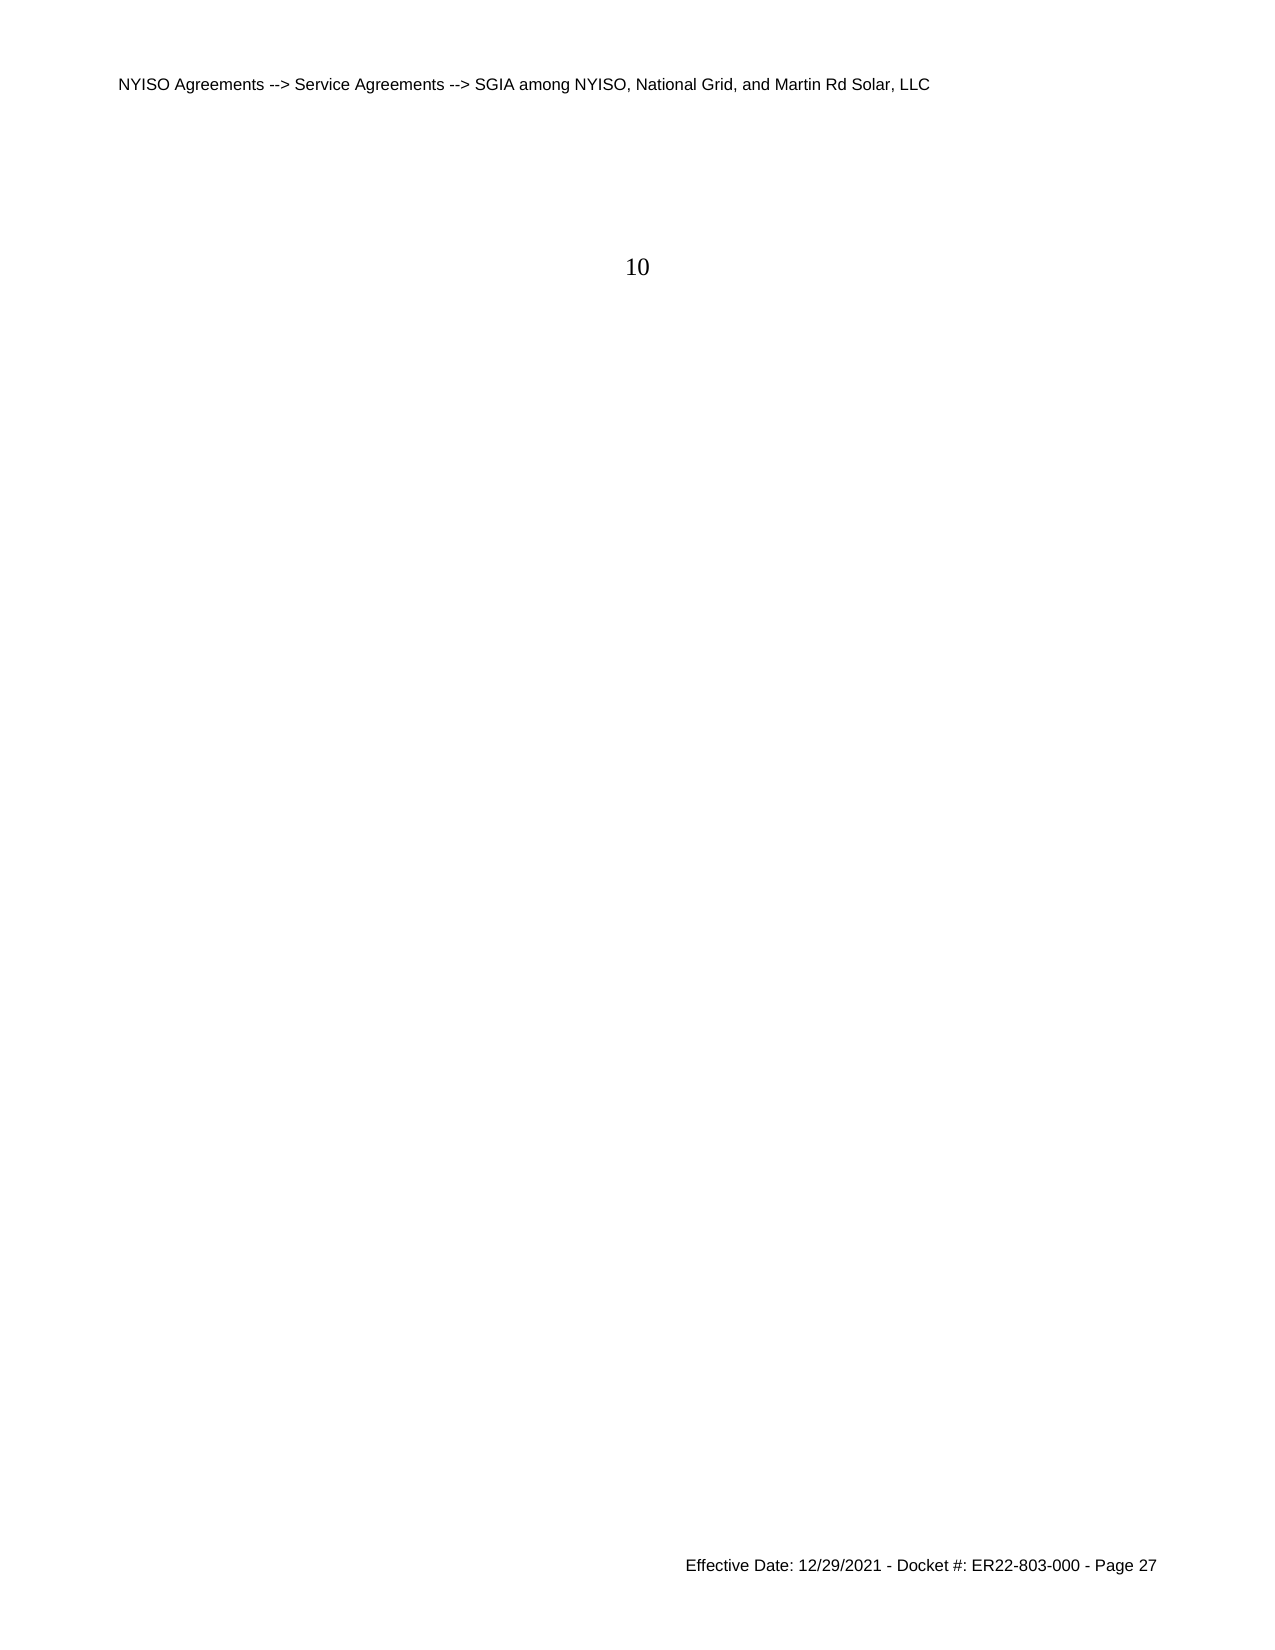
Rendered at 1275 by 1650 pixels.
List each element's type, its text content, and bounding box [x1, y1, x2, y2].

text 10 [625, 252, 1275, 281]
